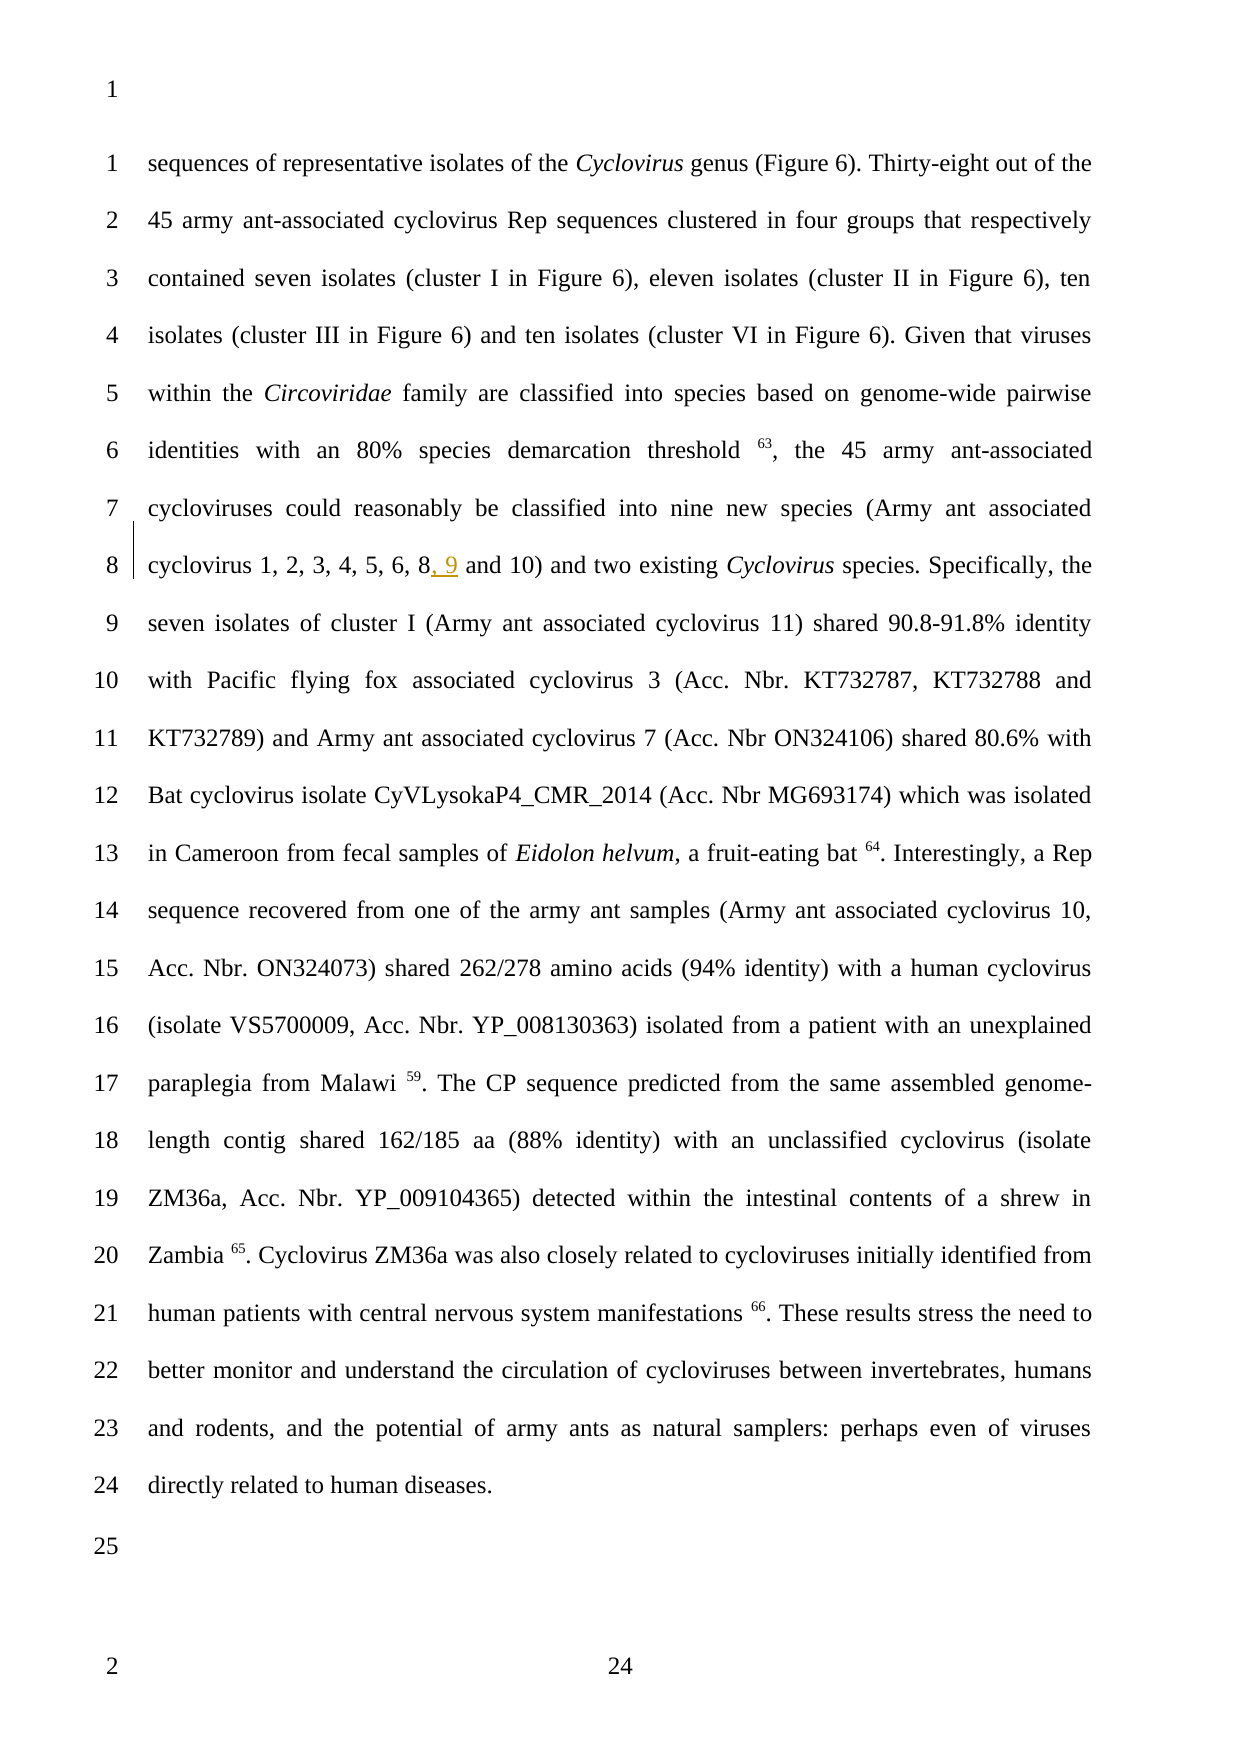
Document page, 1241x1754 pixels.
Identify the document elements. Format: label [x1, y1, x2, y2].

text [148, 148, 1092, 1499]
